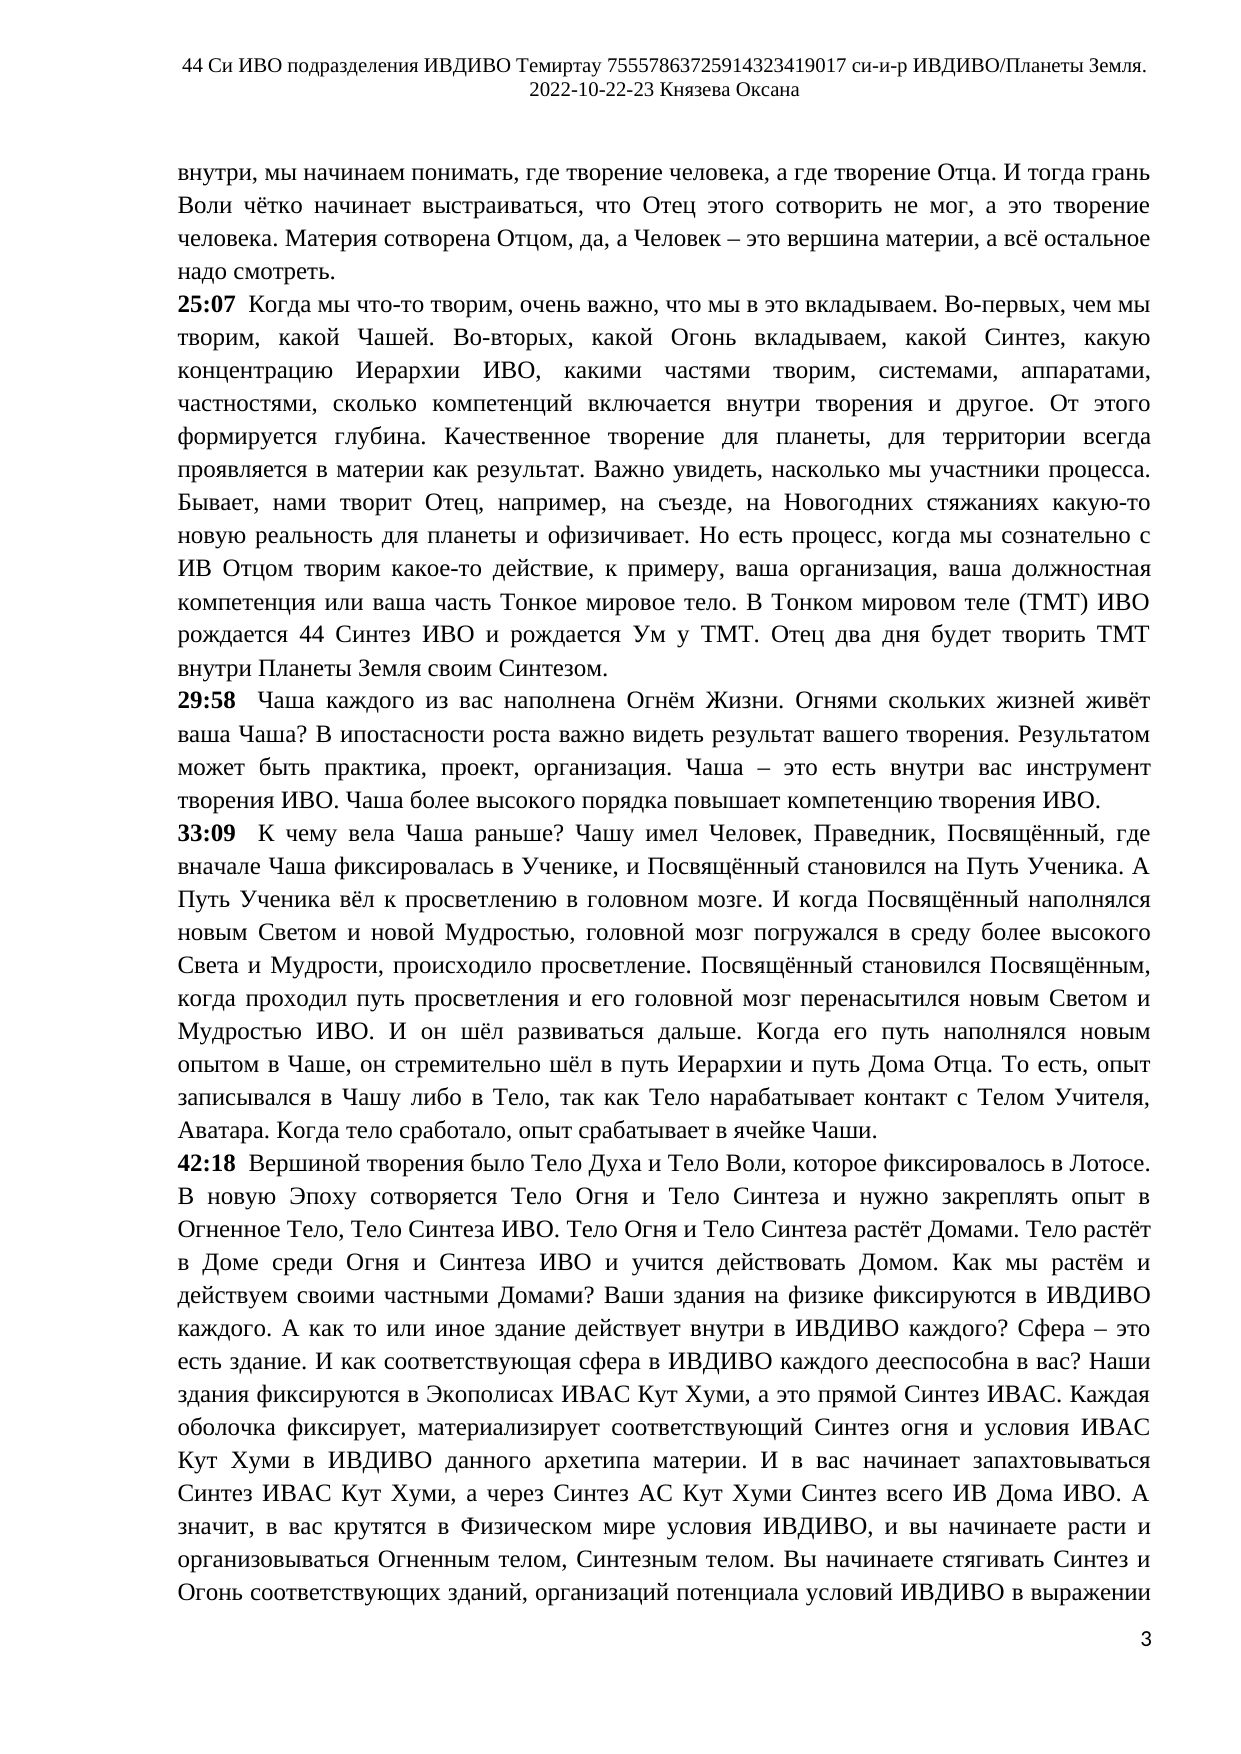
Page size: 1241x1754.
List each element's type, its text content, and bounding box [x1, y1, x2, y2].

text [177, 1148, 1152, 1606]
text 25:07 Когда мы что-то творим, очень важно, что мы в это вкладываем. Во-первых, чем мы творим, какой Чашей. Во-вторых, какой Огонь вкладываем, какой Синтез, какую концентрацию Иерархии ИВО, какими частями творим, системами, аппаратами, частностями, сколько компетенций включается внутри творения и другое. От этого формируется глубина. Качественное творение для планеты, для территории всегда проявляется в материи как результат. Важно увидеть, насколько мы участники процесса. Бывает, нами творит Отец, например, на съезде, на Новогодних стяжаниях какую-то новую реальность для планеты и офизичивает. Но есть процесс, когда мы сознательно с ИВ Отцом творим какое-то действие, к примеру, ваша организация, ваша должностная компетенция или ваша часть Тонкое мировое тело. В Тонком мировом теле (ТМТ) ИВО рождается 44 Синтез ИВО и рождается Ум у ТМТ. Отец два дня будет творить ТМТ внутри Планеты Земля своим Синтезом. [177, 289, 1152, 681]
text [177, 157, 1152, 285]
text 29:58 Чаша каждого из вас наполнена Огнём Жизни. Огнями скольких жизней живёт ваша Чаша? В ипостасности роста важно видеть результат вашего творения. Результатом может быть практика, проект, организация. Чаша – это есть внутри вас инструмент творения ИВО. Чаша более высокого порядка повышает компетенцию творения ИВО. [177, 686, 1152, 813]
text 33:09 К чему вела Чаша раньше? Чашу имел Человек, Праведник, Посвящённый, где вначале Чаша фиксировалась в Ученике, и Посвящённый становился на Путь Ученика. А Путь Ученика вёл к просветлению в головном мозге. И когда Посвящённый наполнялся новым Светом и новой Мудростью, головной мозг погружался в среду более высокого Света и Мудрости, происходило просветление. Посвящённый становился Посвящённым, когда проходил путь просветления и его головной мозг перенасытился новым Светом и Мудростью ИВО. И он шёл развиваться дальше. Когда его путь наполнялся новым опытом в Чаше, он стремительно шёл в путь Иерархии и путь Дома Отца. То есть, опыт записывался в Чашу либо в Тело, так как Тело нарабатывает контакт с Телом Учителя, Аватара. Когда тело сработало, опыт срабатывает в ячейке Чаши. [177, 818, 1152, 1144]
